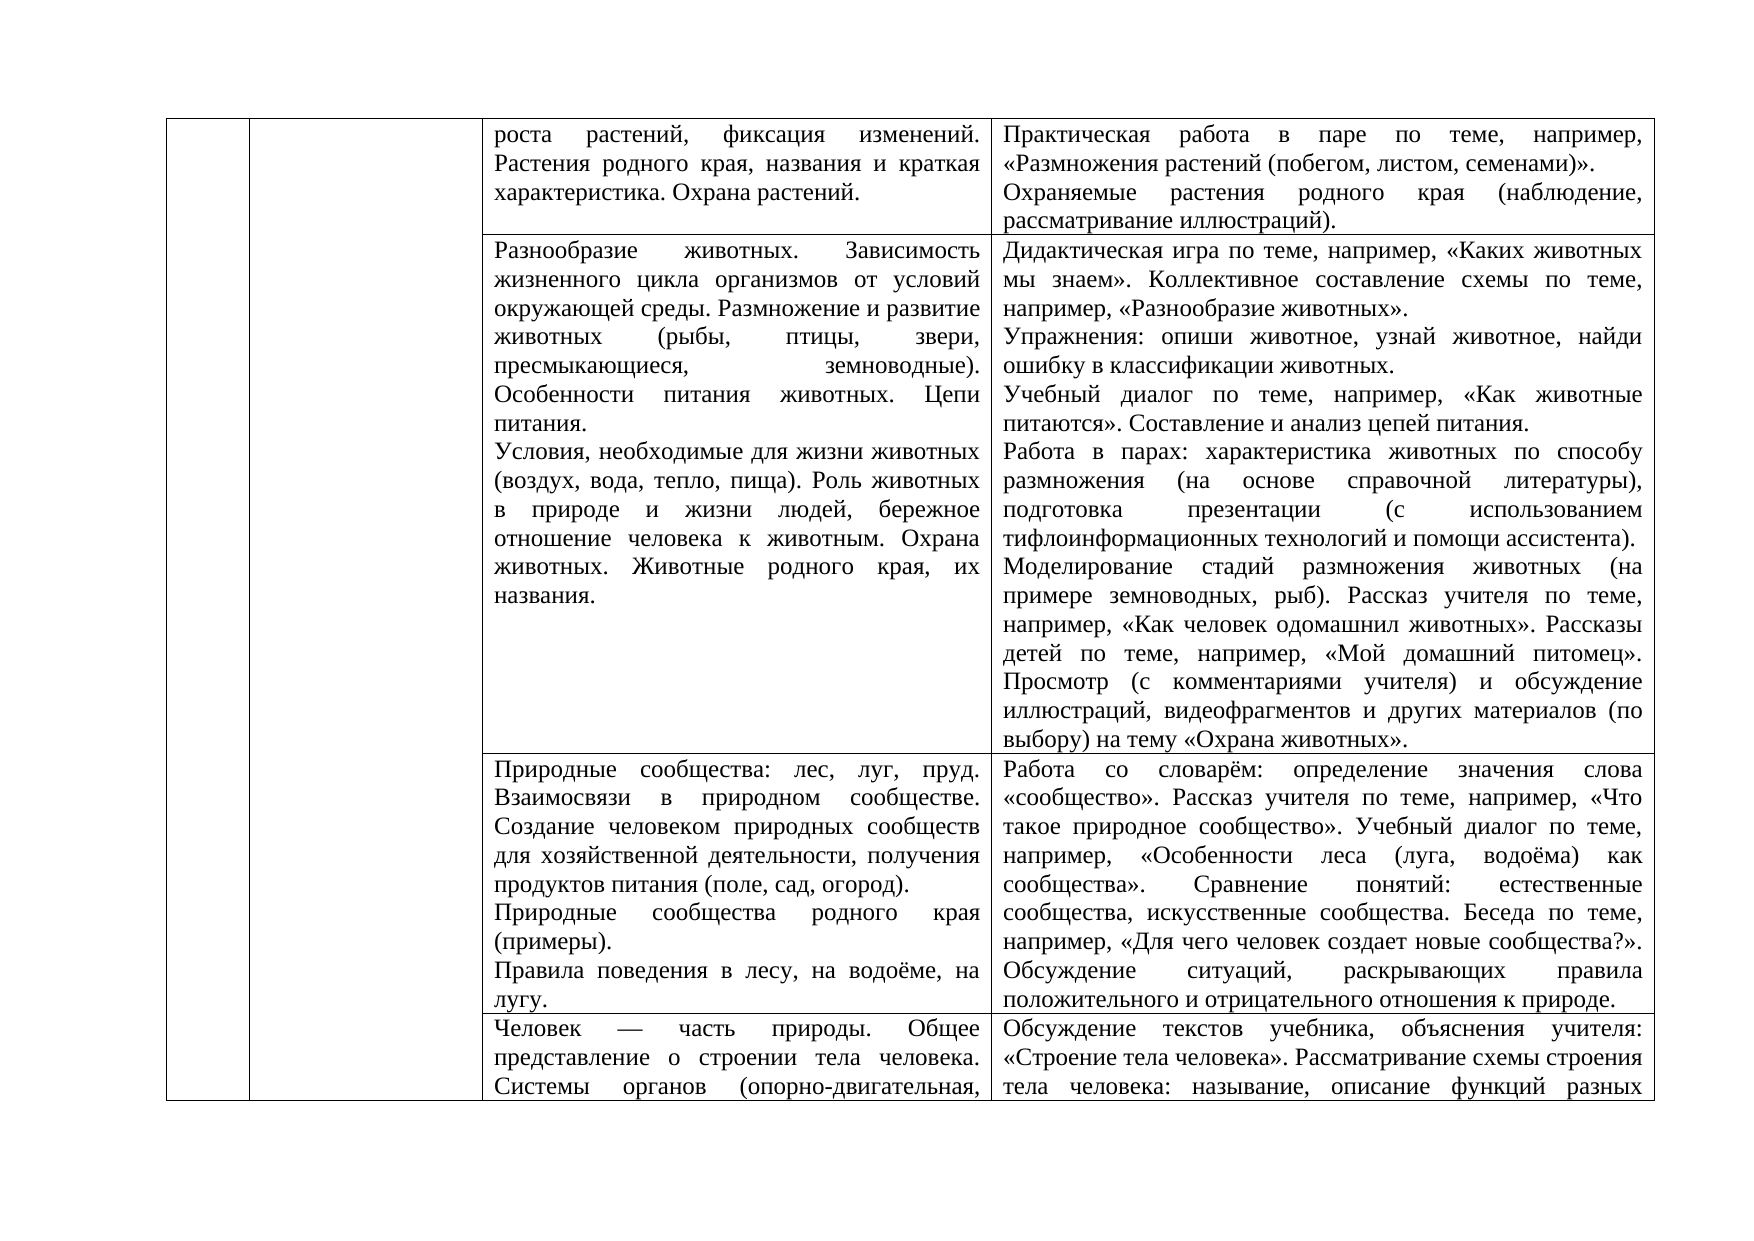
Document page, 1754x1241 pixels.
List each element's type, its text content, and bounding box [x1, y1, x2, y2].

table_cell Дидактическая игра по теме, например, «Каких животных мы знаем». Коллективное составление схемы по теме, например, «Разнообразие животных». Упражнения: опиши животное, узнай животное, найди ошибку в классификации животных. Учебный диалог по теме, например, «Как животные питаются». Составление и анализ цепей питания. Работа в парах: характеристика животных по способу размножения (на основе справочной литературы), подготовка презентации (с использованием тифлоинформационных технологий и помощи ассистента). Моделирование стадий размножения животных (на примере земноводных, рыб). Рассказ учителя по теме, например, «Как человек одомашнил животных». Рассказы детей по теме, например, «Мой домашний питомец». Просмотр (с комментариями учителя) и обсуждение иллюстраций, видеофрагментов и других материалов (по выбору) на тему «Охрана животных». [992, 235, 1654, 753]
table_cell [992, 1014, 1654, 1100]
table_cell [483, 1014, 991, 1100]
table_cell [483, 119, 991, 234]
table_cell Работа со словарём: определение значения слова «сообщество». Рассказ учителя по теме, например, «Что такое природное сообщество». Учебный диалог по теме, например, «Особенности леса (луга, водоёма) как сообщества». Сравнение понятий: естественные сообщества, искусственные сообщества. Беседа по теме, например, «Для чего человек создает новые сообщества?». Обсуждение ситуаций, раскрывающих правила положительного и отрицательного отношения к природе. [992, 754, 1654, 1012]
table_cell Разнообразие животных. Зависимость жизненного цикла организмов от условий окружающей среды. Размножение и развитие животных (рыбы, птицы, звери, пресмыкающиеся, земноводные). Особенности питания животных. Цепи питания. Условия, необходимые для жизни животных (воздух, вода, тепло, пища). Роль животных в природе и жизни людей, бережное отношение человека к животным. Охрана животных. Животные родного края, их названия. [483, 235, 991, 753]
table_cell Природные сообщества: лес, луг, пруд. Взаимосвязи в природном сообществе. Создание человеком природных сообществ для хозяйственной деятельности, получения продуктов питания (поле, сад, огород). Природные сообщества родного края (примеры). Правила поведения в лесу, на водоёме, на лугу. [483, 754, 991, 1012]
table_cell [992, 119, 1654, 234]
